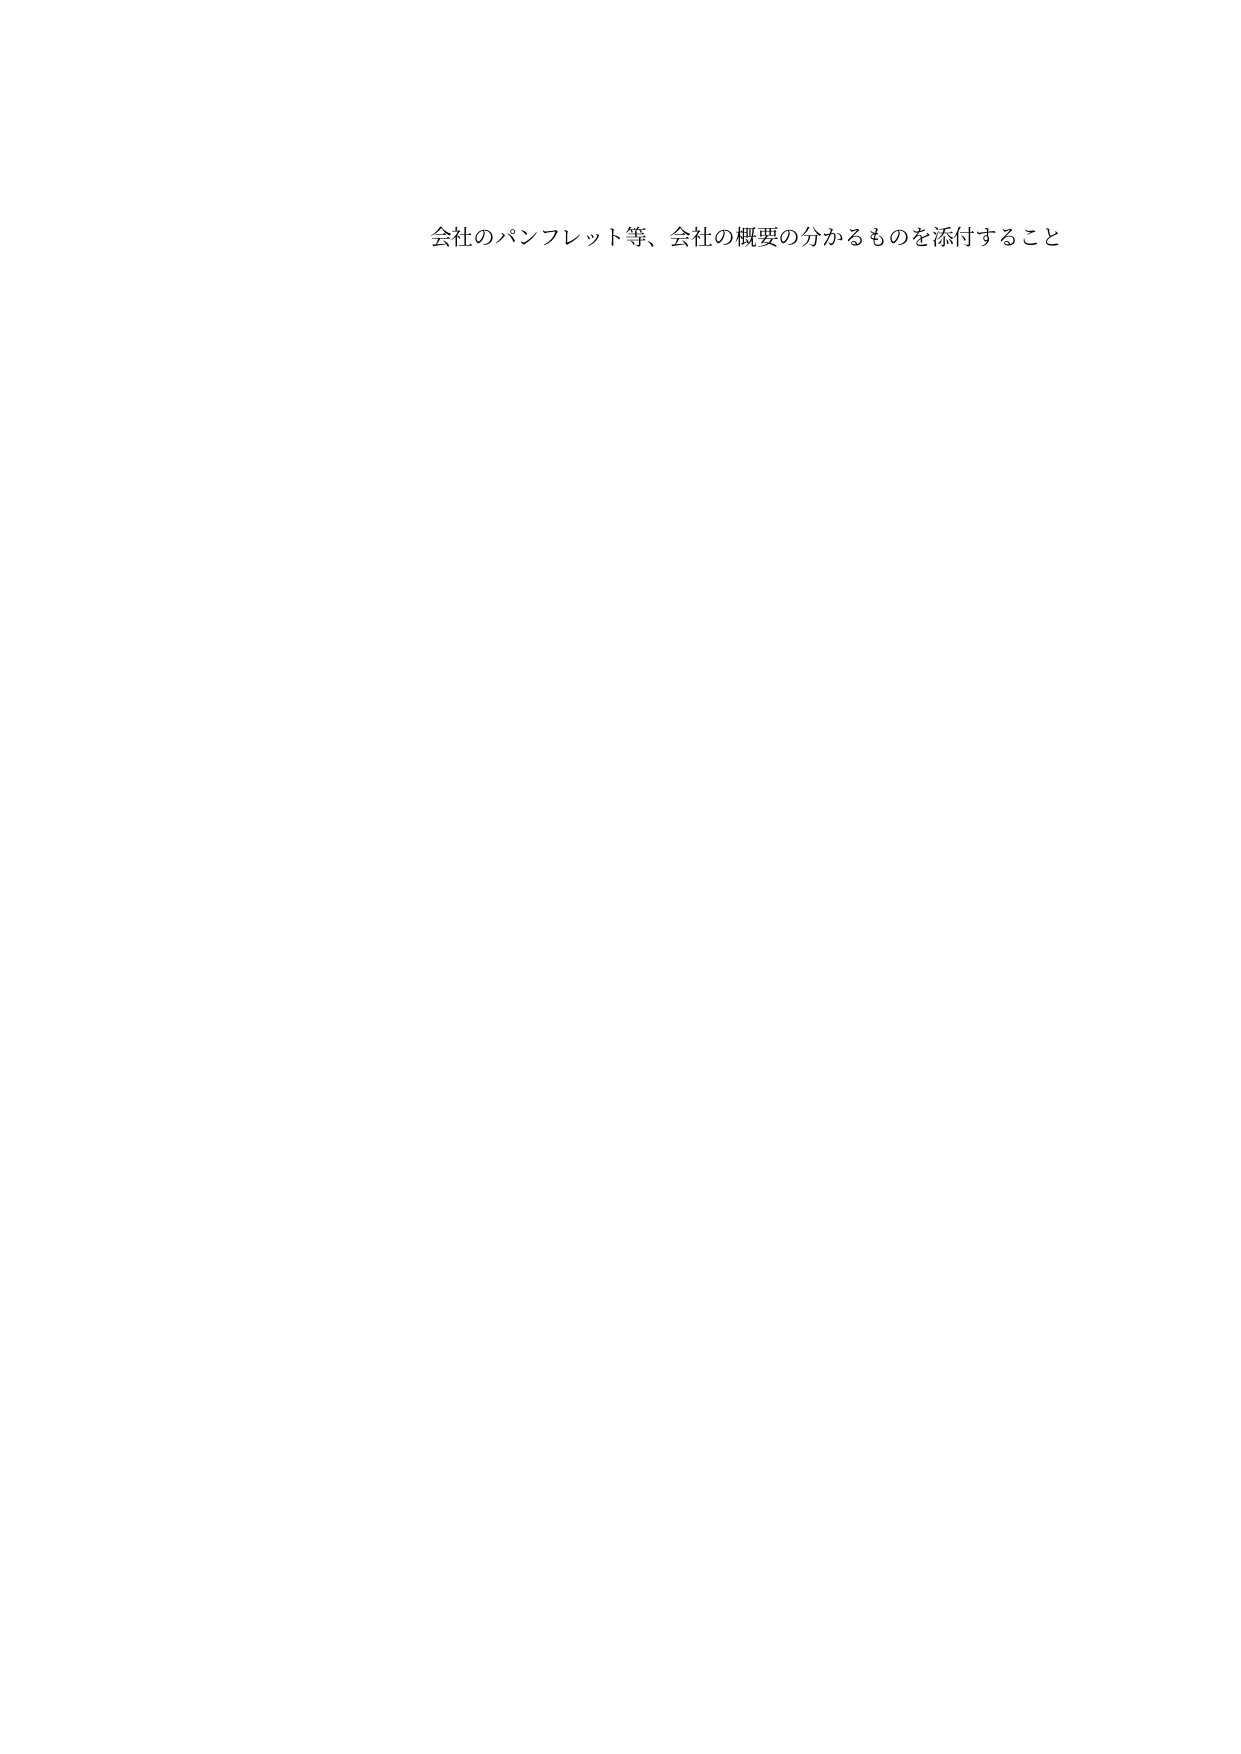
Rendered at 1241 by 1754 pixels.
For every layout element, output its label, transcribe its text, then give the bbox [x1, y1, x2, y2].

text 会社のパンフレット等、会社の概要の分かるものを添付すること [177, 217, 1063, 254]
